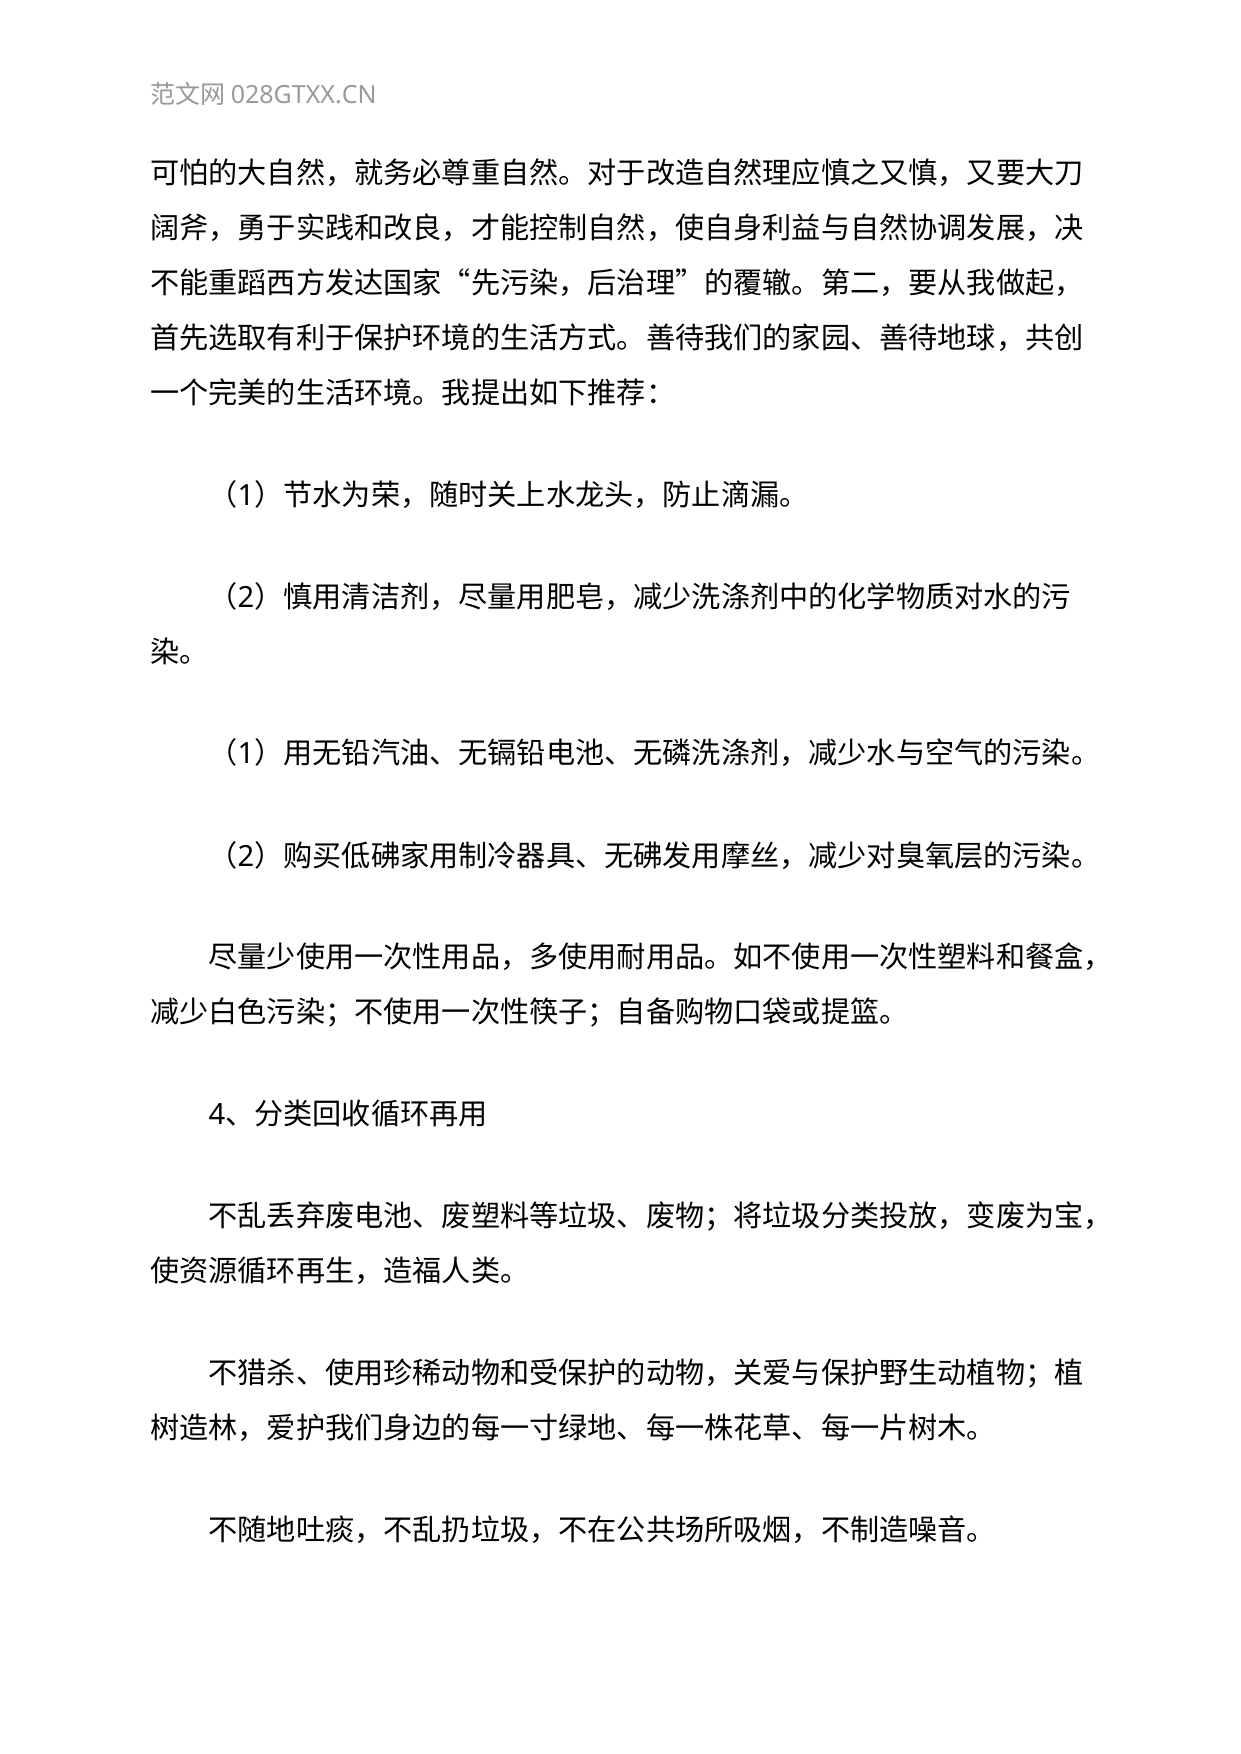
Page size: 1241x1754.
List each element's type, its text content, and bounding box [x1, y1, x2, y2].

text 4、分类回收循环再用 [150, 1091, 1090, 1133]
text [150, 150, 1090, 412]
text 尽量少使用一次性用品，多使用耐用品。如不使用一次性塑料和餐盒，减少白色污染；不使用一次性筷子；自备购物口袋或提篮。 [150, 934, 1090, 1031]
text （1）节水为荣，随时关上水龙头，防止滴漏。 [150, 471, 1090, 514]
text （2）慎用清洁剂，尽量用肥皂，减少洗涤剂中的化学物质对水的污染。 [150, 573, 1090, 671]
text （2）购买低砩家用制冷器具、无砩发用摩丝，减少对臭氧层的污染。 [150, 832, 1090, 874]
text 不随地吐痰，不乱扔垃圾，不在公共场所吸烟，不制造噪音。 [150, 1506, 1090, 1548]
text 不乱丢弃废电池、废塑料等垃圾、废物；将垃圾分类投放，变废为宝，使资源循环再生，造福人类。 [150, 1193, 1090, 1290]
text 不猎杀、使用珍稀动物和受保护的动物，关爱与保护野生动植物；植树造林，爱护我们身边的每一寸绿地、每一株花草、每一片树木。 [150, 1349, 1090, 1447]
text （1）用无铅汽油、无镉铅电池、无磷洗涤剂，减少水与空气的污染。 [150, 730, 1090, 772]
